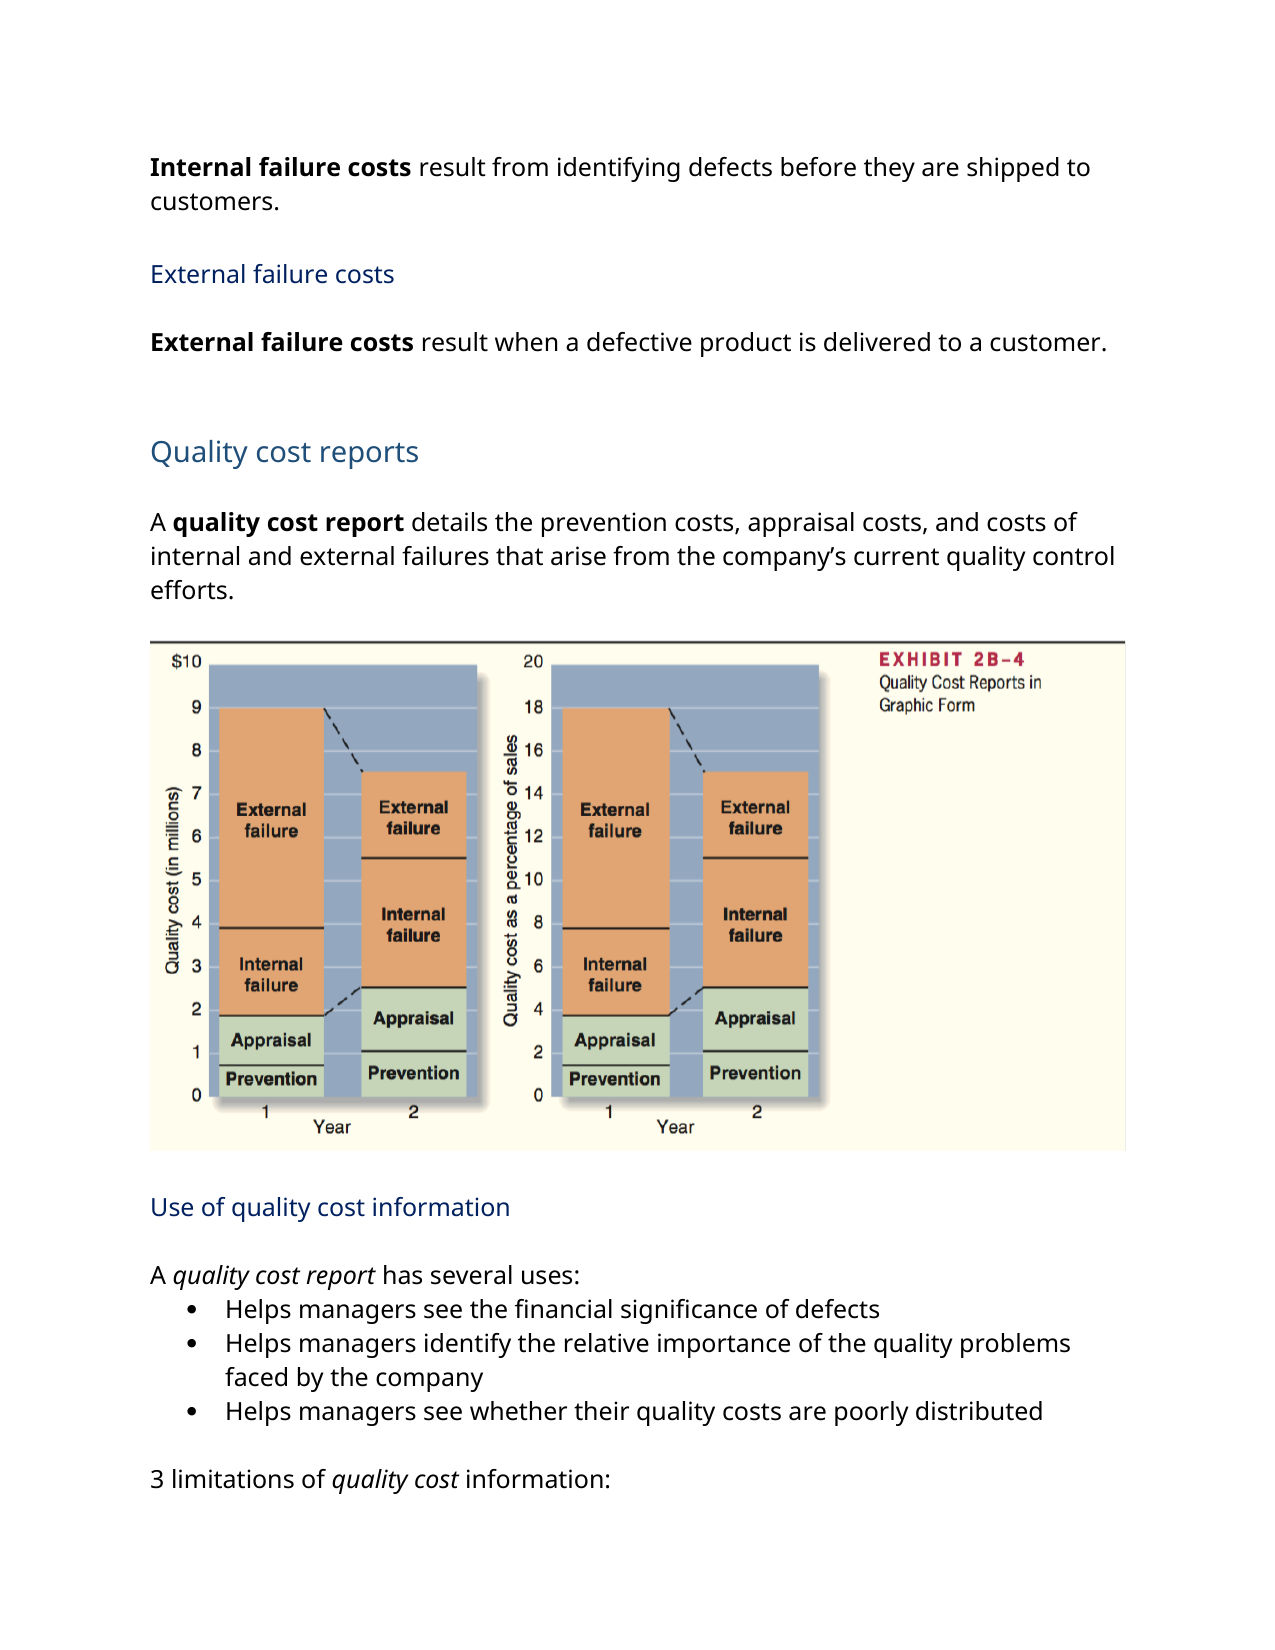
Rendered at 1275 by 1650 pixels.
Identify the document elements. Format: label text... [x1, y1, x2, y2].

list Helps managers see whether their quality costs are poorly distributed [187, 1394, 1125, 1428]
text 3 limitations of quality cost information: [150, 1462, 1125, 1496]
text A quality cost report details the prevention costs, appraisal costs, and costs of internal and external failures that arise from the company’s current quality control efforts. [150, 504, 1125, 607]
subtitle Use of quality cost information [150, 1189, 1125, 1223]
text Internal failure costs result from identifying defects before they are shipped to customers. [150, 150, 1125, 218]
subtitle Quality cost reports [150, 431, 1125, 471]
list Helps managers see the financial significance of defects [187, 1291, 1125, 1326]
text A quality cost report has several uses: [150, 1257, 1125, 1291]
picture [150, 640, 1125, 1151]
text External failure costs result when a defective product is delivered to a customer. [150, 324, 1125, 358]
list Helps managers identify the relative importance of the quality problems faced by the company [187, 1326, 1125, 1394]
subtitle External failure costs [150, 256, 1125, 290]
